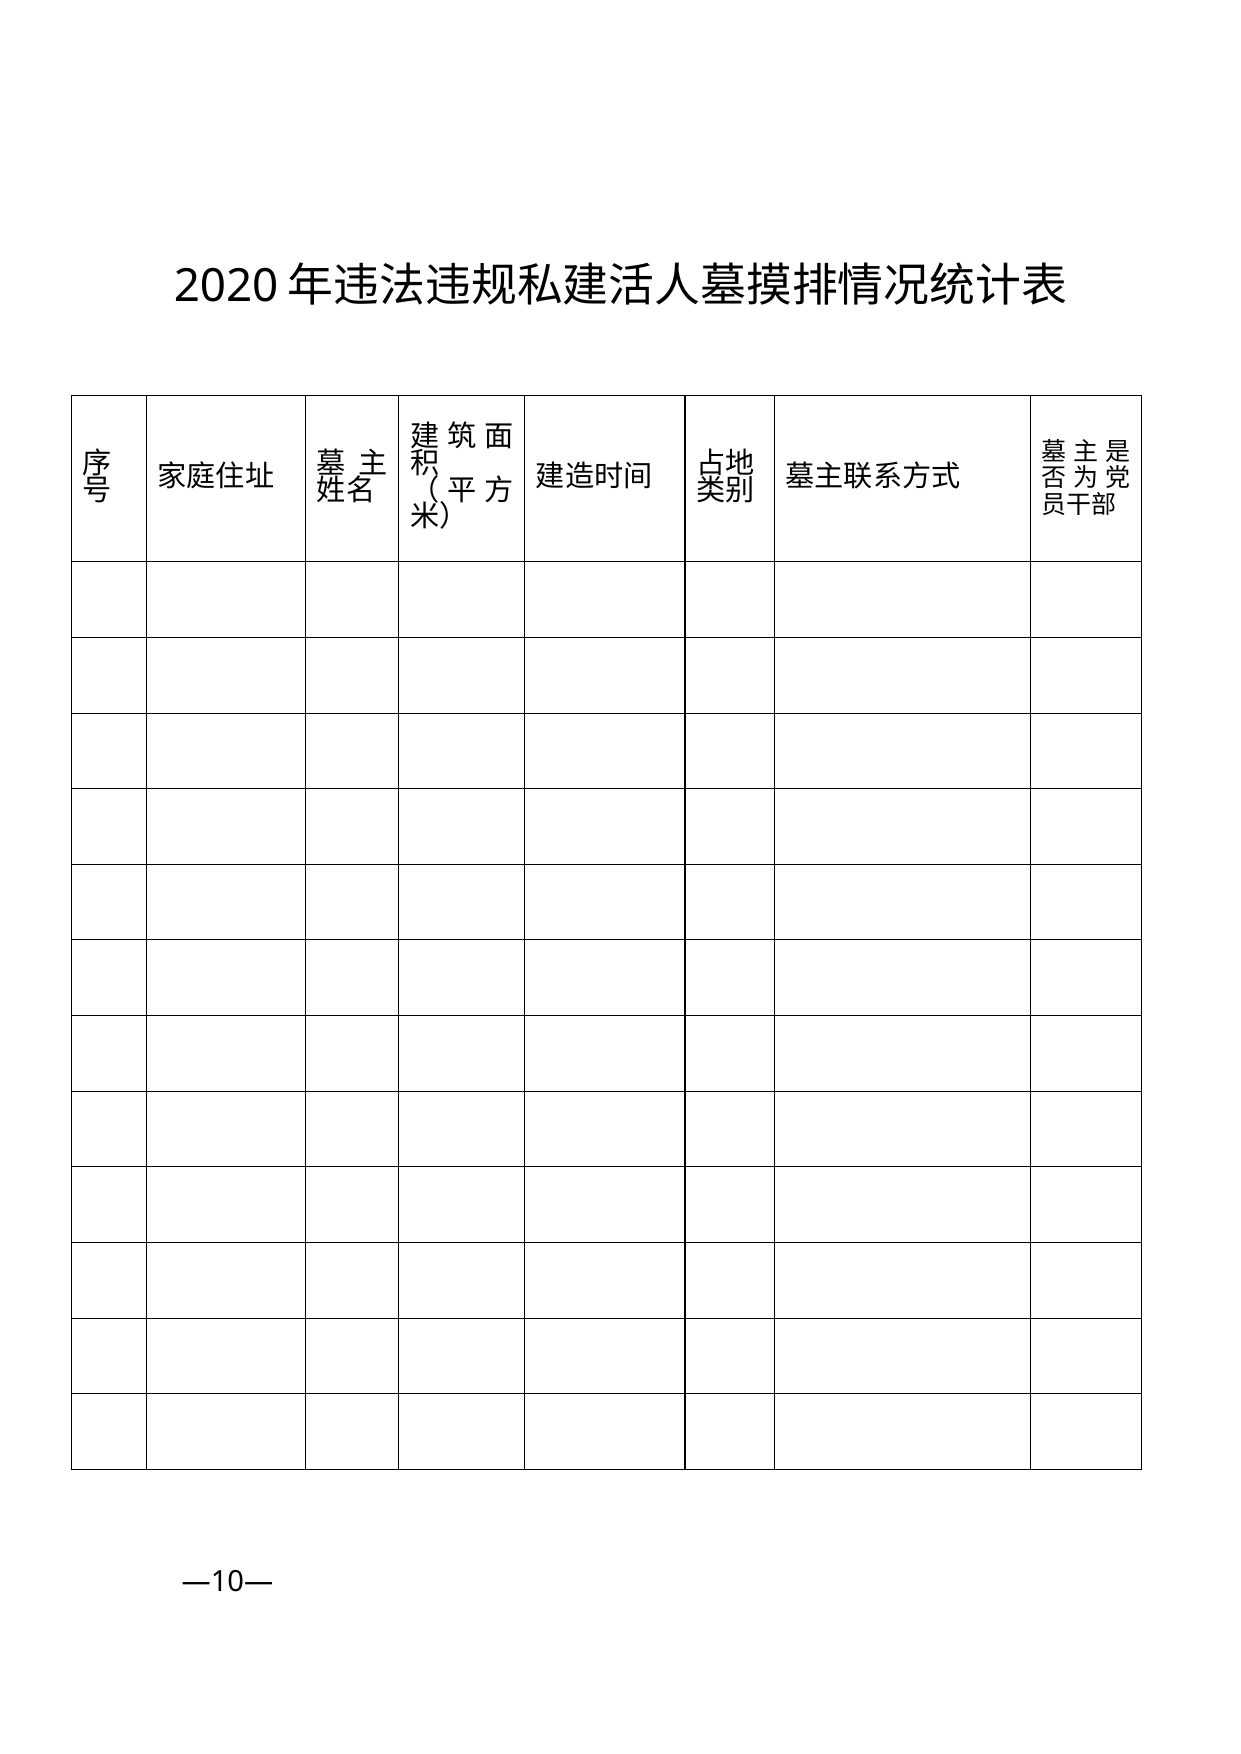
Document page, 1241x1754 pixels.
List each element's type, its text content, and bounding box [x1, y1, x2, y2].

table_cell [1031, 865, 1141, 939]
table_cell [399, 865, 524, 939]
table_header 占地 类别 [686, 396, 774, 561]
table_cell [306, 1167, 398, 1242]
table_cell [399, 1243, 524, 1317]
table_cell [72, 1016, 146, 1091]
table_cell [147, 1092, 305, 1166]
table_cell [775, 789, 1030, 864]
table_cell [72, 1167, 146, 1242]
table_cell [1031, 1016, 1141, 1091]
table_cell [306, 789, 398, 864]
table_cell [686, 562, 774, 637]
table_cell [147, 1016, 305, 1091]
table_cell [306, 1016, 398, 1091]
table_header 墓主联系方式 [775, 396, 1030, 561]
table_cell [686, 1394, 774, 1469]
table_cell [399, 1167, 524, 1242]
table_cell [72, 1319, 146, 1393]
table_cell [525, 1092, 684, 1166]
table_cell [399, 638, 524, 712]
table_cell [147, 638, 305, 712]
table_cell [147, 1394, 305, 1469]
table_cell [306, 940, 398, 1015]
table_cell [686, 1243, 774, 1317]
table_cell [306, 865, 398, 939]
table_cell [399, 1092, 524, 1166]
table_cell [147, 562, 305, 637]
table_cell [686, 940, 774, 1015]
table_cell [525, 865, 684, 939]
table_cell [147, 940, 305, 1015]
table_cell [399, 714, 524, 788]
table_cell [525, 562, 684, 637]
table_cell [72, 1394, 146, 1469]
text 2020年违法违规私建活人墓摸排情况统计表 [159, 233, 1081, 330]
table_cell [686, 1319, 774, 1393]
table_cell [775, 638, 1030, 712]
table_cell [775, 940, 1030, 1015]
table_cell [686, 1016, 774, 1091]
table_cell [1031, 562, 1141, 637]
table_cell [1031, 940, 1141, 1015]
table_cell [399, 789, 524, 864]
table_cell [686, 789, 774, 864]
table_cell [775, 714, 1030, 788]
table_cell [399, 1394, 524, 1469]
table_cell [775, 1092, 1030, 1166]
table_cell [72, 714, 146, 788]
table_cell [147, 714, 305, 788]
table_cell [525, 940, 684, 1015]
table_cell [1031, 1319, 1141, 1393]
table_cell [306, 1092, 398, 1166]
table_cell [525, 789, 684, 864]
table_header 序号 [72, 396, 146, 561]
table_cell [306, 714, 398, 788]
table_cell [72, 1092, 146, 1166]
table_cell [775, 1319, 1030, 1393]
table_cell [775, 1016, 1030, 1091]
table_cell [775, 865, 1030, 939]
table_cell [72, 638, 146, 712]
table_cell [686, 714, 774, 788]
table_cell [525, 1016, 684, 1091]
table_cell [525, 1243, 684, 1317]
table_cell [147, 1167, 305, 1242]
table_cell [525, 1394, 684, 1469]
table_cell [399, 562, 524, 637]
table_header 墓主是否为党员干部 [1031, 396, 1141, 561]
table_header 建筑面积 （平方米） [399, 396, 524, 561]
table_cell [686, 1092, 774, 1166]
table_header 家庭住址 [147, 396, 305, 561]
table_cell [525, 1319, 684, 1393]
table_cell [72, 789, 146, 864]
table_cell [72, 562, 146, 637]
table_cell [147, 1319, 305, 1393]
table_cell [775, 1394, 1030, 1469]
table_cell [306, 562, 398, 637]
table_cell [525, 714, 684, 788]
table_cell [147, 865, 305, 939]
table_cell [1031, 638, 1141, 712]
table_cell [775, 562, 1030, 637]
table_cell [306, 1319, 398, 1393]
table_cell [147, 1243, 305, 1317]
table_cell [686, 865, 774, 939]
table_cell [399, 940, 524, 1015]
table_cell [1031, 714, 1141, 788]
table_cell [686, 1167, 774, 1242]
table_cell [399, 1319, 524, 1393]
table_cell [147, 789, 305, 864]
table_cell [525, 638, 684, 712]
table_cell [775, 1167, 1030, 1242]
table_cell [1031, 1167, 1141, 1242]
table_cell [1031, 789, 1141, 864]
table_cell [525, 1167, 684, 1242]
table_cell [72, 1243, 146, 1317]
table_cell [306, 1394, 398, 1469]
table_cell [1031, 1092, 1141, 1166]
table_cell [72, 865, 146, 939]
table_cell [1031, 1394, 1141, 1469]
table_cell [306, 1243, 398, 1317]
table_cell [686, 638, 774, 712]
table_cell [1031, 1243, 1141, 1317]
table_header 建造时间 [525, 396, 684, 561]
table_cell [399, 1016, 524, 1091]
table_cell [72, 940, 146, 1015]
table_header 墓主姓名 [306, 396, 398, 561]
table_cell [775, 1243, 1030, 1317]
table_cell [306, 638, 398, 712]
